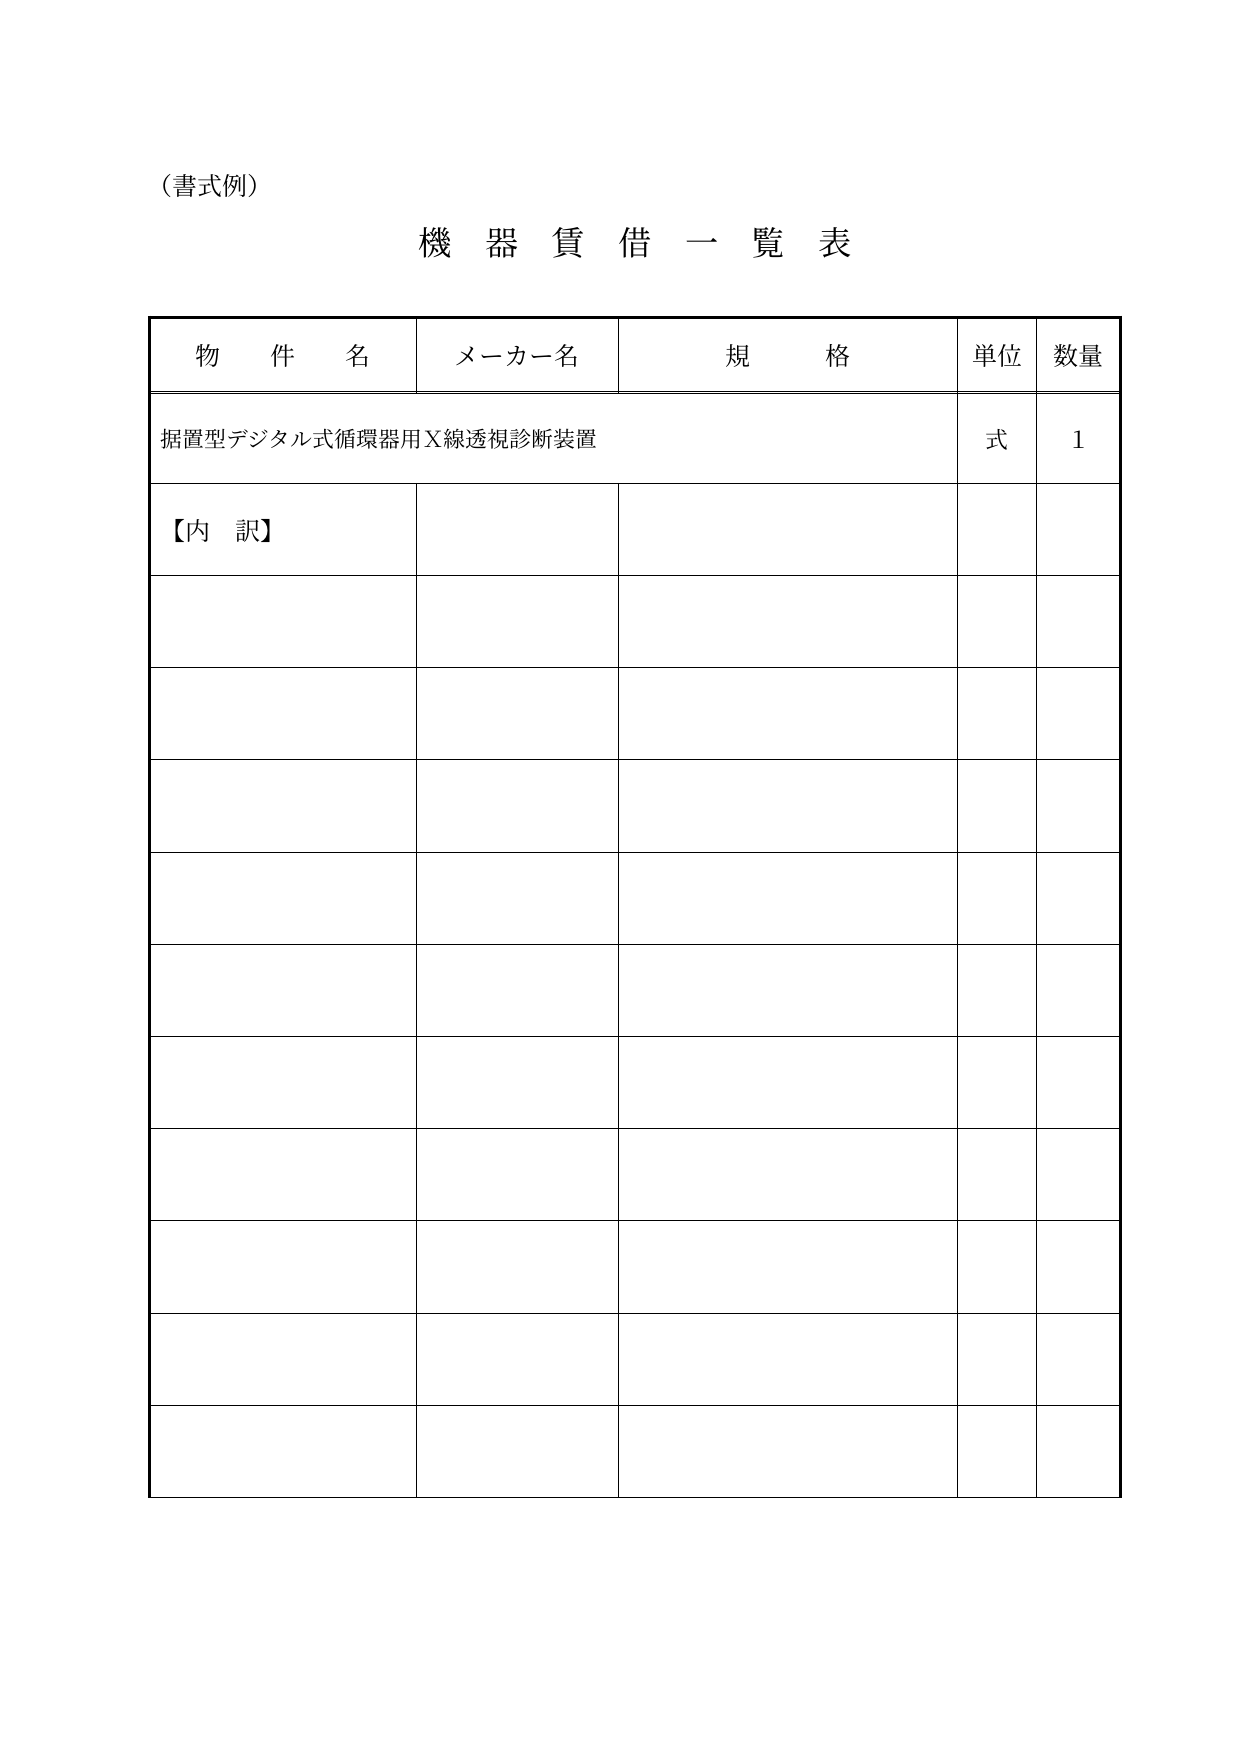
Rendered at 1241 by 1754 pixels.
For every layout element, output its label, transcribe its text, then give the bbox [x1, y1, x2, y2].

table_header 規 格 [619, 319, 957, 391]
table_header 単位 [958, 319, 1036, 391]
table_cell [417, 484, 618, 575]
table_cell [417, 668, 618, 759]
table_cell [1037, 1314, 1119, 1405]
text （書式例） [148, 166, 1122, 203]
table_cell [151, 853, 416, 944]
table_cell [619, 1314, 957, 1405]
table_cell [417, 1129, 618, 1220]
table_cell 据置型デジタル式循環器用Ｘ線透視診断装置 [151, 394, 957, 483]
table_cell [619, 945, 957, 1036]
table_cell [619, 668, 957, 759]
table_cell [151, 576, 416, 667]
table_cell [1037, 1129, 1119, 1220]
table_cell [1037, 760, 1119, 852]
table_cell [958, 1406, 1036, 1497]
table_cell [1037, 945, 1119, 1036]
table_cell [151, 1314, 416, 1405]
table_cell １ [1037, 394, 1119, 483]
table_cell [1037, 1221, 1119, 1312]
table_cell [151, 1406, 416, 1497]
table_cell [151, 1129, 416, 1220]
table_cell [958, 1037, 1036, 1128]
table_cell [619, 1037, 957, 1128]
table_cell [1037, 1406, 1119, 1497]
table_header 物 件 名 [151, 319, 416, 391]
table_cell [958, 1221, 1036, 1312]
table_cell [1037, 576, 1119, 667]
table_cell 式 [958, 394, 1036, 483]
table_cell [151, 760, 416, 852]
table_cell [1037, 853, 1119, 944]
table_cell [417, 1406, 618, 1497]
table_cell [958, 1314, 1036, 1405]
table_cell [1037, 668, 1119, 759]
table_cell [417, 945, 618, 1036]
table_cell [958, 484, 1036, 575]
table_cell [417, 760, 618, 852]
table_cell [958, 760, 1036, 852]
table_cell [417, 1037, 618, 1128]
table_cell [417, 853, 618, 944]
table_cell [417, 576, 618, 667]
table_cell [619, 1129, 957, 1220]
table_cell [958, 1129, 1036, 1220]
table_header メーカー名 [417, 319, 618, 391]
table_cell 【内 訳】 [151, 484, 416, 575]
text 機 器 賃 借 一 覧 表 [148, 203, 1122, 278]
table_cell [619, 853, 957, 944]
table_cell [958, 668, 1036, 759]
table_cell [417, 1314, 618, 1405]
table_cell [417, 1221, 618, 1312]
table_header 数量 [1037, 319, 1119, 391]
table_cell [958, 576, 1036, 667]
table_cell [619, 1221, 957, 1312]
table_cell [958, 853, 1036, 944]
table_cell [619, 1406, 957, 1497]
table_cell [619, 484, 957, 575]
table_cell [151, 1037, 416, 1128]
table_cell [619, 576, 957, 667]
table_cell [151, 1221, 416, 1312]
table_cell [151, 668, 416, 759]
table_cell [958, 945, 1036, 1036]
table_cell [151, 945, 416, 1036]
table_cell [619, 760, 957, 852]
table_cell [1037, 484, 1119, 575]
table_cell [1037, 1037, 1119, 1128]
